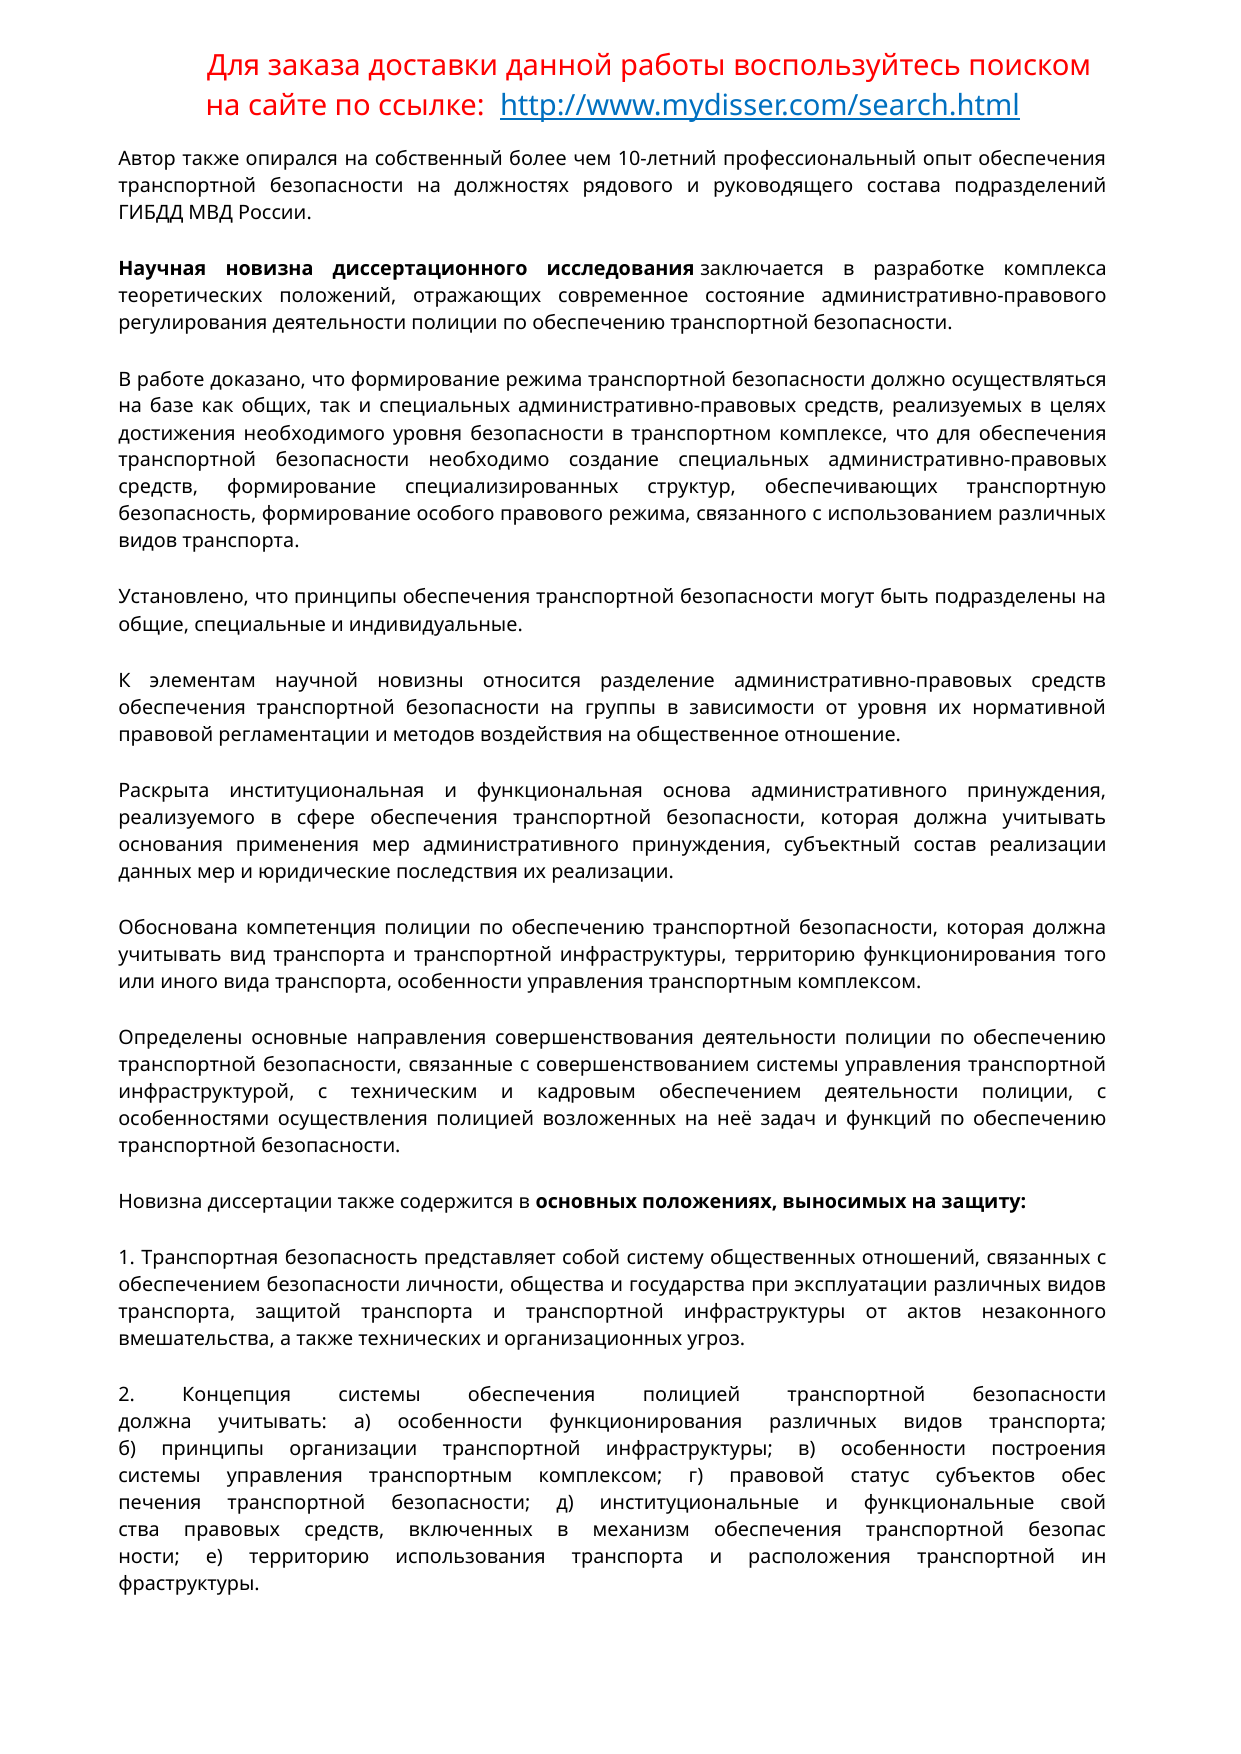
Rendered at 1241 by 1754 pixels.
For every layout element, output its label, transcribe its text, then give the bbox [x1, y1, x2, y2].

text В работе доказано, что формирование режима транспортной безопасности должно осуществляться на базе как общих, так и специальных административно-правовых средств, реализуемых в целях достижения необходимого уровня безопасности в транспортном комплексе, что для обеспечения транспортной безопасности необходимо создание специальных административно-правовых средств, формирование специализированных структур, обеспечивающих транспортную безопасность, формирование особого правового режима, связанного с использованием различных видов транспорта. [118, 365, 1107, 554]
text Раскрыта институциональная и функциональная основа административного принуждения, реализуемого в сфере обеспечения транспортной безопасности, которая должна учитывать основания применения мер административного принуждения, субъектный состав реализации данных мер и юридические последствия их реализации. [118, 776, 1107, 884]
text Научная новизна диссертационного исследования заключается в разработке комплекса теоретических положений, отражающих современное состояние административно-правового регулирования деятельности полиции по обеспечению транспортной безопасности. [118, 255, 1107, 336]
text Новизна диссертации также содержится в основных положениях, выносимых на защиту: [118, 1187, 1107, 1214]
text Установлено, что принципы обеспечения транспортной безопасности могут быть подразделены на общие, специальные и индивидуальные. [118, 583, 1107, 637]
text Определены основные направления совершенствования деятельности полиции по обеспечению транспортной безопасности, связанные с совершенствованием системы управления транспортной инфраструктурой, с техническим и кадровым обеспечением деятельности полиции, с особенностями осуществления полицией возложенных на неё задач и функций по обеспечению транспортной безопасности. [118, 1023, 1107, 1158]
text Автор также опирался на собственный более чем 10-летний профессиональный опыт обеспечения транспортной безопасности на должностях рядового и руководящего состава подразделений ГИБДД МВД России. [118, 144, 1107, 226]
text К элементам научной новизны относится разделение административно-правовых средств обеспечения транспортной безопасности на группы в зависимости от уровня их нормативной правовой регламентации и методов воздействия на общественное отношение. [118, 666, 1107, 747]
text 1. Транспортная безопасность представляет собой систему общественных отношений, связанных с обеспечением безопасности личности, общества и государства при эксплуатации различных видов транспорта, защитой транспорта и транспортной инфраструктуры от актов незаконного вмешательства, а также технических и организационных угроз. [118, 1243, 1107, 1351]
text Обоснована компетенция полиции по обеспечению транспортной безопасности, которая должна учитывать вид транспорта и транспортной инфраструктуры, территорию функционирования того или иного вида транспорта, особенности управления транспортным комплексом. [118, 913, 1107, 994]
text 2. Концепция системы обеспечения полицией транспортной безопасности должна учитывать: а) особенности функционирования различных видов транспорта; б) принципы организации транспортной инфраструктуры; в) особенности построения системы управления транспортным комплексом; г) правовой статус субъектов обес печения транспортной безопасности; д) институциональные и функциональные свой ства правовых средств, включенных в механизм обеспечения транспортной безопас ности; е) территорию использования транспорта и расположения транспортной ин фраструктуры. [118, 1381, 1107, 1596]
